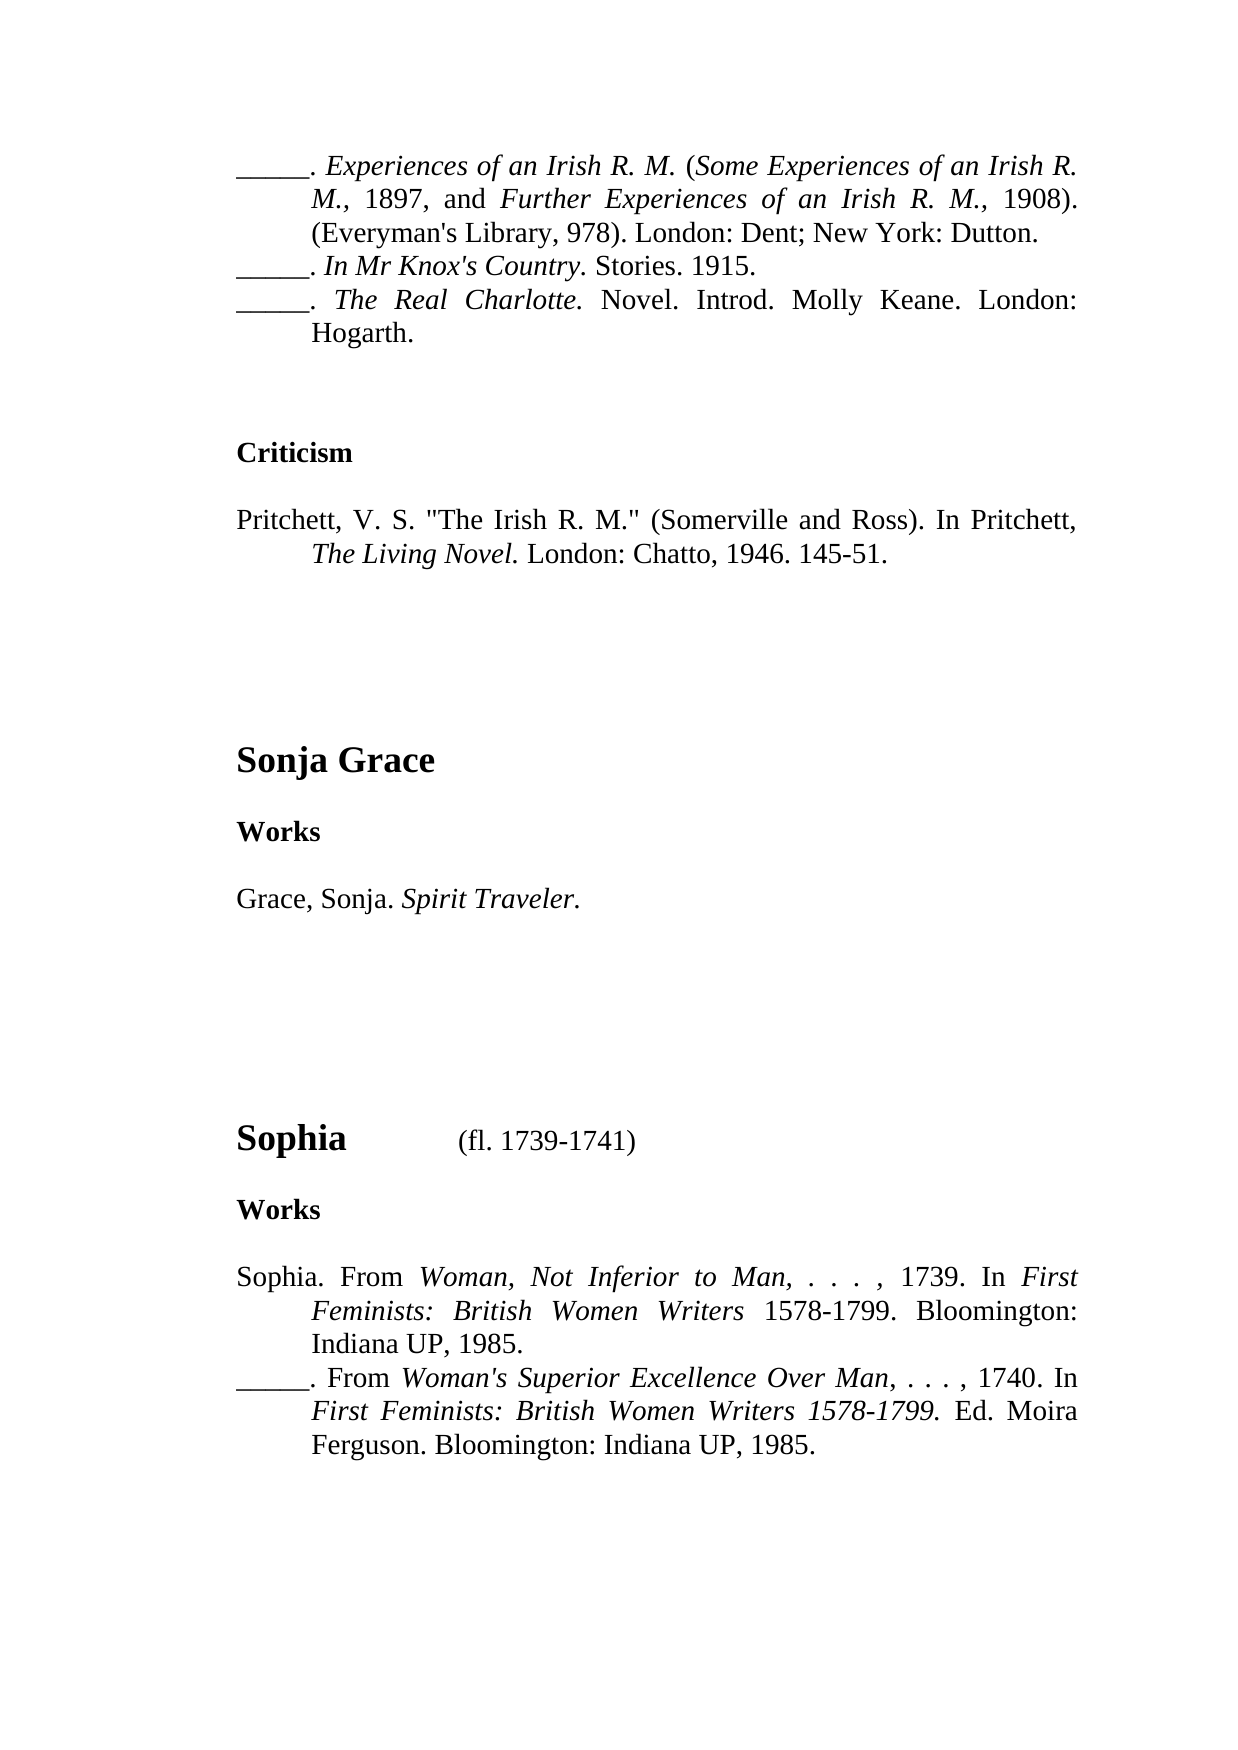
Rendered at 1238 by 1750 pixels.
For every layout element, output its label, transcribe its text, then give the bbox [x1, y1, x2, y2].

text Pritchett, V. S. "The Irish R. M." (Somerville and Ross). In Pritchett, The Living Novel. London: Chatto, 1946. 145-51. [236, 502, 1078, 569]
subtitle Works [236, 1192, 1078, 1226]
text Grace, Sonja. Spirit Traveler. [236, 881, 1078, 914]
text Sophia (fl. 1739-1741) [236, 1116, 1078, 1159]
text _____. The Real Charlotte. Novel. Introd. Molly Keane. London: Hogarth. [236, 282, 1078, 349]
text _____. Experiences of an Irish R. M. (Some Experiences of an Irish R. M., 1897, and Further Experiences of an Irish R. M., 1908). (Everyman's Library, 978). London: Dent; New York: Dutton. [236, 148, 1078, 248]
text _____. In Mr Knox's Country. Stories. 1915. [236, 248, 1078, 282]
text Works [236, 814, 1078, 847]
text _____. From Woman's Superior Excellence Over Man, . . . , 1740. In First Feminists: British Women Writers 1578-1799. Ed. Moira Ferguson. Bloomington: Indiana UP, 1985. [236, 1360, 1078, 1461]
text Sophia. From Woman, Not Inferior to Man, . . . , 1739. In First Feminists: British Women Writers 1578-1799. Bloomington: Indiana UP, 1985. [236, 1259, 1078, 1360]
text Sonja Grace [236, 737, 1078, 780]
text Criticism [236, 435, 1078, 469]
